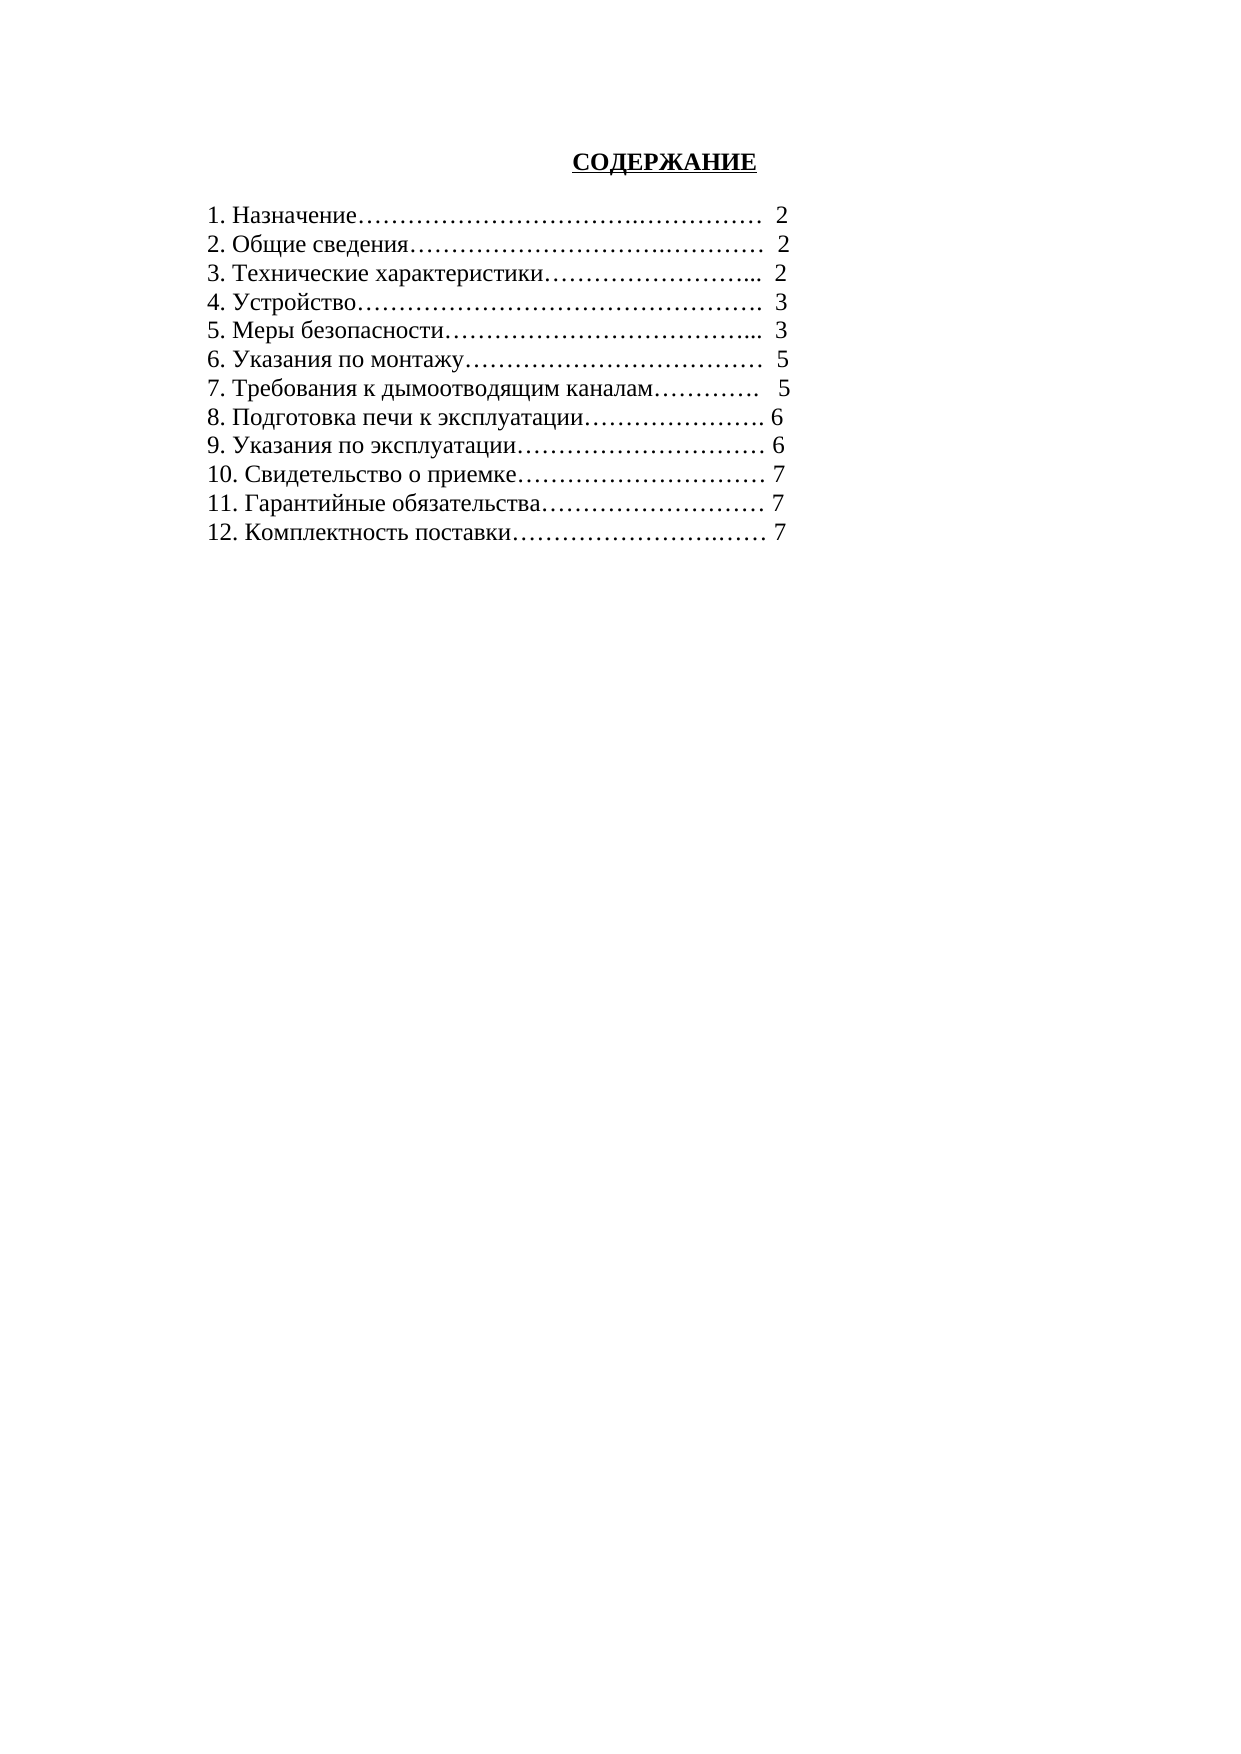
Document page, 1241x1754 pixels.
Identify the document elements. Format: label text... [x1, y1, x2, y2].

text 2. Общие сведения………………………….………… 2 [177, 229, 1152, 258]
text 8. Подготовка печи к эксплуатации…………………. 6 [177, 402, 1152, 431]
text 9. Указания по эксплуатации………………………… 6 [177, 431, 1152, 459]
text 5. Меры безопасности………………………………... 3 [177, 316, 1152, 344]
text 6. Указания по монтажу……………………………… 5 [177, 344, 1152, 373]
text 4. Устройство…………………………………………. 3 [177, 287, 1152, 316]
text 12. Комплектность поставки…………………….…… 7 [177, 517, 1152, 546]
text 10. Свидетельство о приемке………………………… 7 [177, 459, 1152, 488]
text 7. Требования к дымоотводящим каналам…………. 5 [177, 373, 1152, 402]
text 1. Назначение…………………………….…………… 2 [177, 201, 1152, 229]
text 11. Гарантийные обязательства……………………… 7 [177, 488, 1152, 517]
text 3. Технические характеристики……………………... 2 [177, 258, 1152, 287]
text СОДЕРЖАНИЕ [177, 147, 1152, 176]
